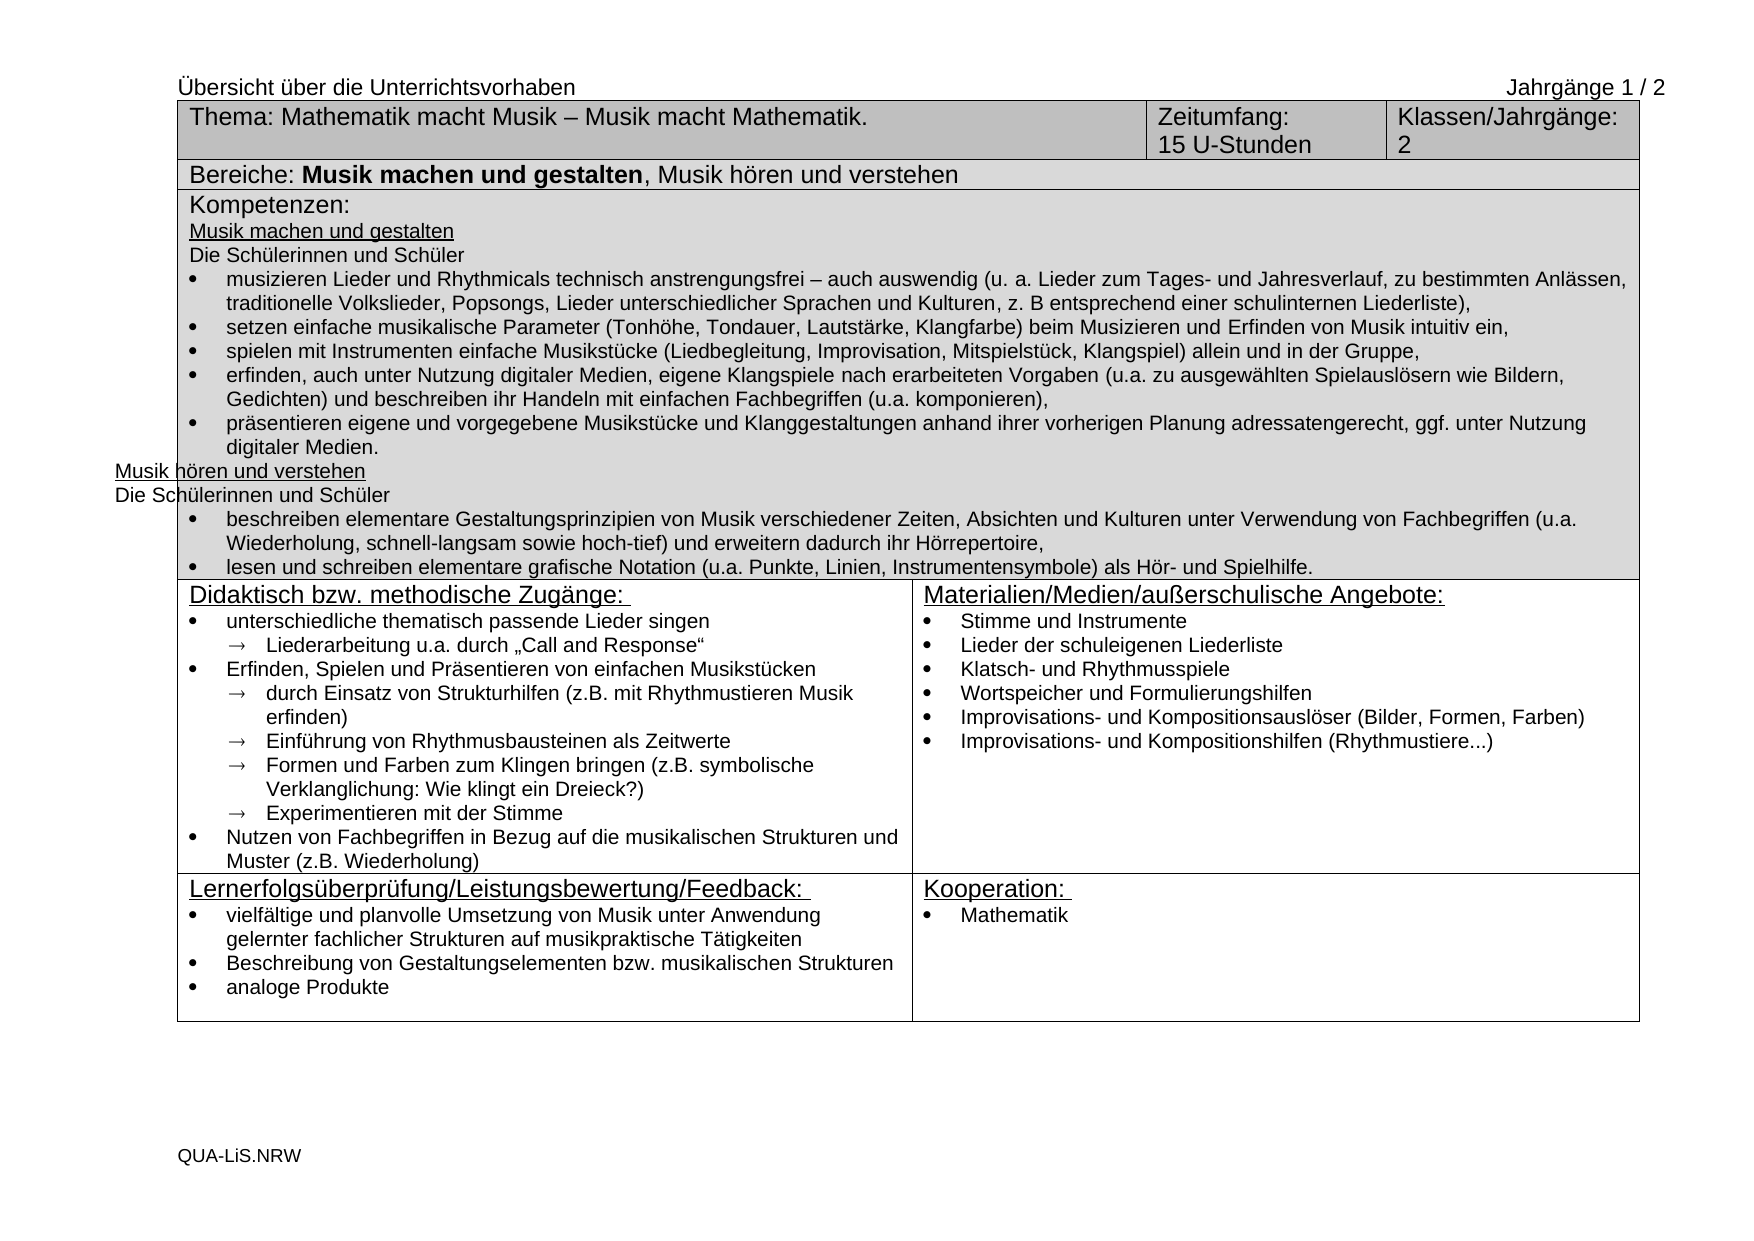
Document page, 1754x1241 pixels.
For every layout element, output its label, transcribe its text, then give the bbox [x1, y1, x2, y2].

table_header Zeitumfang: 15 U-Stunden [1147, 101, 1386, 159]
table_cell Materialien/Medien/außerschulische Angebote: Stimme und Instrumente Lieder der schuleigenen Liederliste Klatsch- und Rhythmusspiele Wortspeicher und Formulierungshilfen Improvisations- und Kompositionsauslöser (Bilder, Formen, Farben) Improvisations- und Kompositionshilfen (Rhythmustiere...) [913, 580, 1639, 873]
table_header Klassen/Jahrgänge: 2 [1387, 101, 1639, 159]
table_cell Kooperation: Mathematik [913, 874, 1639, 1021]
table_cell Didaktisch bzw. methodische Zugänge: unterschiedliche thematisch passende Lieder singen Liederarbeitung u.a. durch „Call and Response“ Erfinden, Spielen und Präsentieren von einfachen Musikstücken durch Einsatz von Strukturhilfen (z.B. mit Rhythmustieren Musik erfinden) Einführung von Rhythmusbausteinen als Zeitwerte Formen und Farben zum Klingen bringen (z.B. symbolische Verklanglichung: Wie klingt ein Dreieck?) Experimentieren mit der Stimme Nutzen von Fachbegriffen in Bezug auf die musikalischen Strukturen und Muster (z.B. Wiederholung) [178, 580, 912, 873]
table_cell Kompetenzen: Musik machen und gestalten Die Schülerinnen und Schüler musizieren Lieder und Rhythmicals technisch anstrengungsfrei – auch auswendig (u. a. Lieder zum Tages- und Jahresverlauf, zu bestimmten Anlässen, traditionelle Volkslieder, Popsongs, Lieder unterschiedlicher Sprachen und Kulturen, z. B entsprechend einer schulinternen Liederliste), setzen einfache musikalische Parameter (Tonhöhe, Tondauer, Lautstärke, Klangfarbe) beim Musizieren und Erfinden von Musik intuitiv ein, spielen mit Instrumenten einfache Musikstücke (Liedbegleitung, Improvisation, Mitspielstück, Klangspiel) allein und in der Gruppe, erfinden, auch unter Nutzung digitaler Medien, eigene Klangspiele nach erarbeiteten Vorgaben (u.a. zu ausgewählten Spielauslösern wie Bildern, Gedichten) und beschreiben ihr Handeln mit einfachen Fachbegriffen (u.a. komponieren), präsentieren eigene und vorgegebene Musikstücke und Klanggestaltungen anhand ihrer vorherigen Planung adressatengerecht, ggf. unter Nutzung digitaler Medien. Musik hören und verstehen Die Schülerinnen und Schüler beschreiben elementare Gestaltungsprinzipien von Musik verschiedener Zeiten, Absichten und Kulturen unter Verwendung von Fachbegriffen (u.a. Wiederholung, schnell-langsam sowie hoch-tief) und erweitern dadurch ihr Hörrepertoire, lesen und schreiben elementare grafische Notation (u.a. Punkte, Linien, Instrumentensymbole) als Hör- und Spielhilfe. [178, 190, 1639, 579]
table_header Thema: Mathematik macht Musik – Musik macht Mathematik. [178, 101, 1146, 159]
table_cell Lernerfolgsüberprüfung/Leistungsbewertung/Feedback: vielfältige und planvolle Umsetzung von Musik unter Anwendung gelernter fachlicher Strukturen auf musikpraktische Tätigkeiten Beschreibung von Gestaltungselementen bzw. musikalischen Strukturen analoge Produkte [178, 874, 912, 1021]
table_cell Bereiche: Musik machen und gestalten, Musik hören und verstehen [178, 160, 1639, 189]
